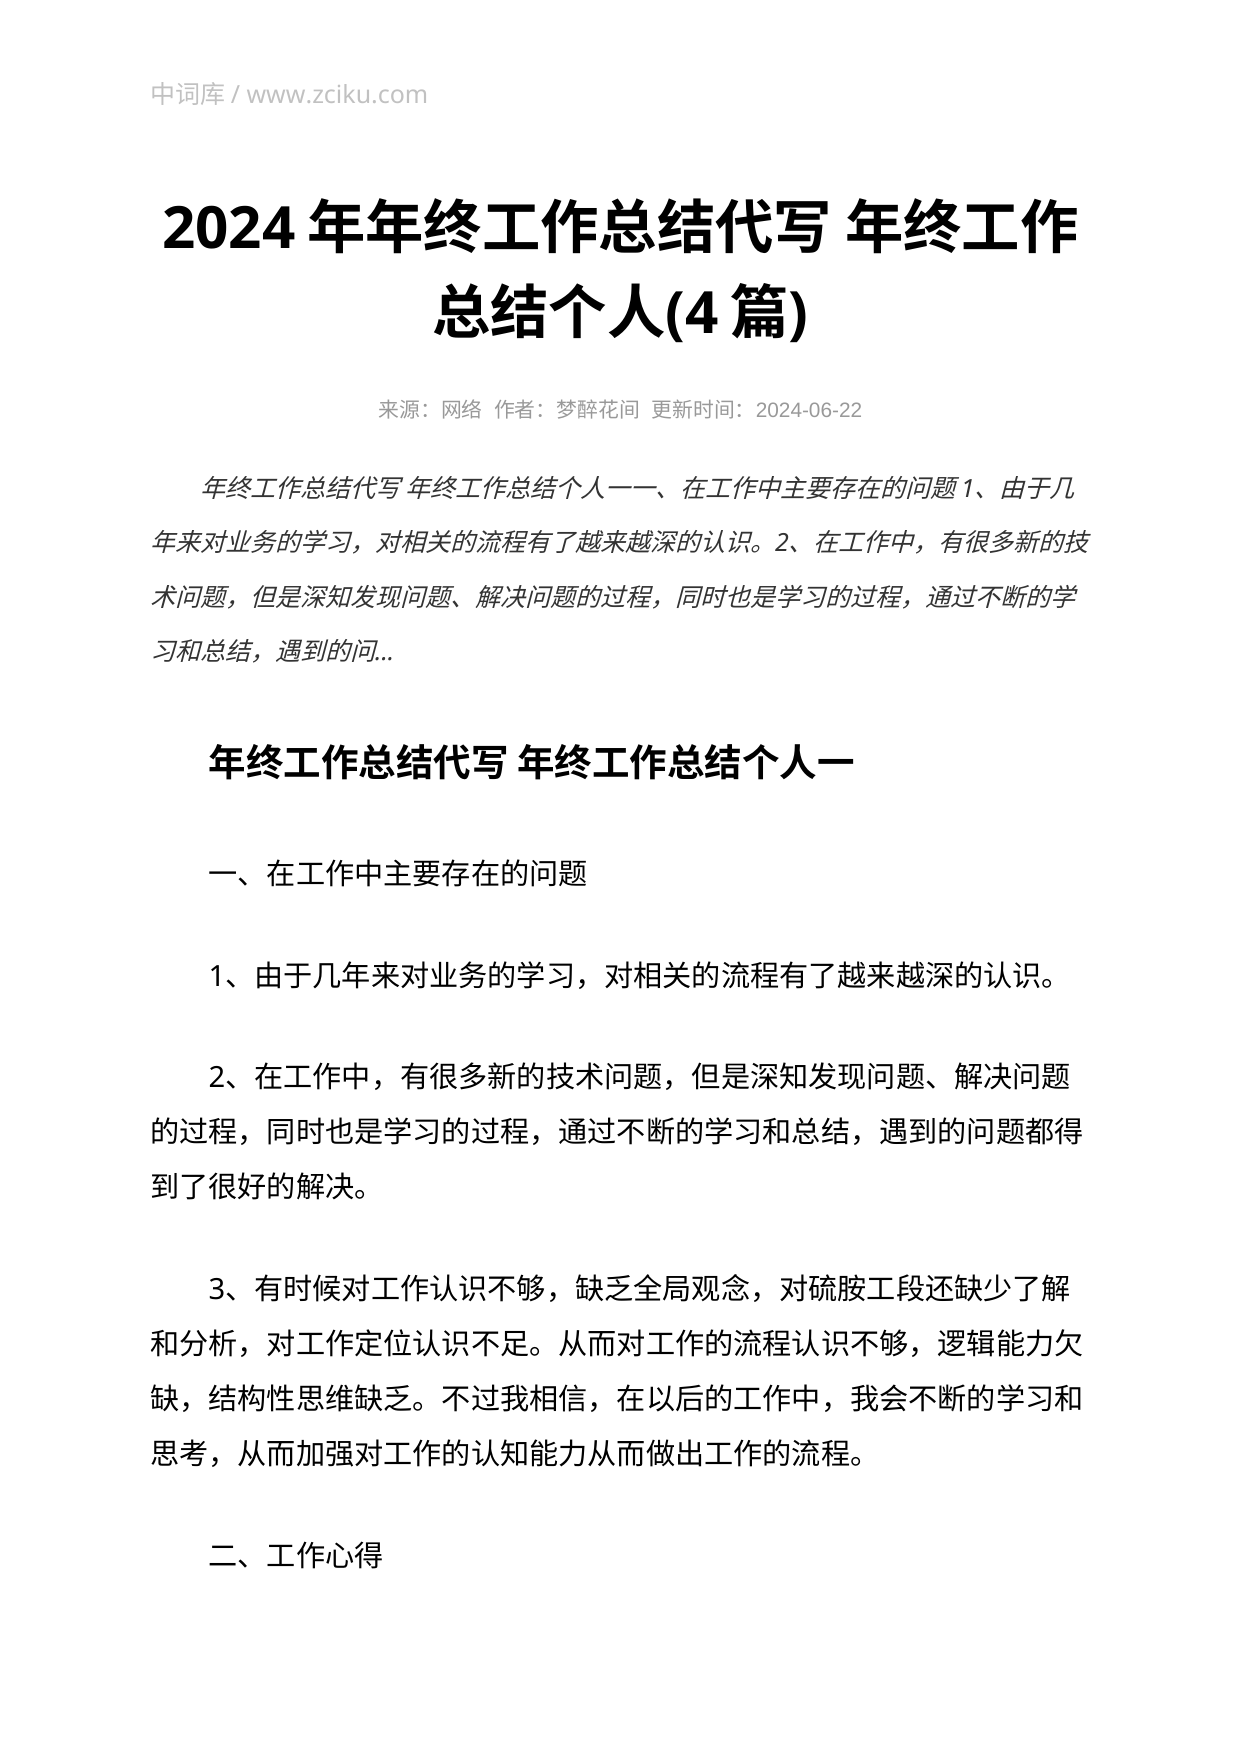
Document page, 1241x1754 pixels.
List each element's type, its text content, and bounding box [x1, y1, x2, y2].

text 3、有时候对工作认识不够，缺乏全局观念，对硫胺工段还缺少了解和分析，对工作定位认识不足。从而对工作的流程认识不够，逻辑能力欠缺，结构性思维缺乏。不过我相信，在以后的工作中，我会不断的学习和思考，从而加强对工作的认知能力从而做出工作的流程。 [150, 1266, 1090, 1473]
text 二、工作心得 [150, 1532, 1090, 1574]
text 年终工作总结代写 年终工作总结个人一 [150, 733, 1090, 787]
text 一、在工作中主要存在的问题 [150, 850, 1090, 893]
text 1、由于几年来对业务的学习，对相关的流程有了越来越深的认识。 [150, 952, 1090, 994]
text 年终工作总结代写 年终工作总结个人一一、在工作中主要存在的问题1、由于几年来对业务的学习，对相关的流程有了越来越深的认识。2、在工作中，有很多新的技术问题，但是深知发现问题、解决问题的过程，同时也是学习的过程，通过不断的学习和总结，遇到的问... [150, 468, 1090, 668]
subtitle 2024年年终工作总结代写 年终工作总结个人(4篇) [150, 181, 1090, 351]
text 2、在工作中，有很多新的技术问题，但是深知发现问题、解决问题的过程，同时也是学习的过程，通过不断的学习和总结，遇到的问题都得到了很好的解决。 [150, 1054, 1090, 1206]
text 来源：网络 作者：梦醉花间 更新时间：2024-06-22 [150, 398, 1090, 422]
